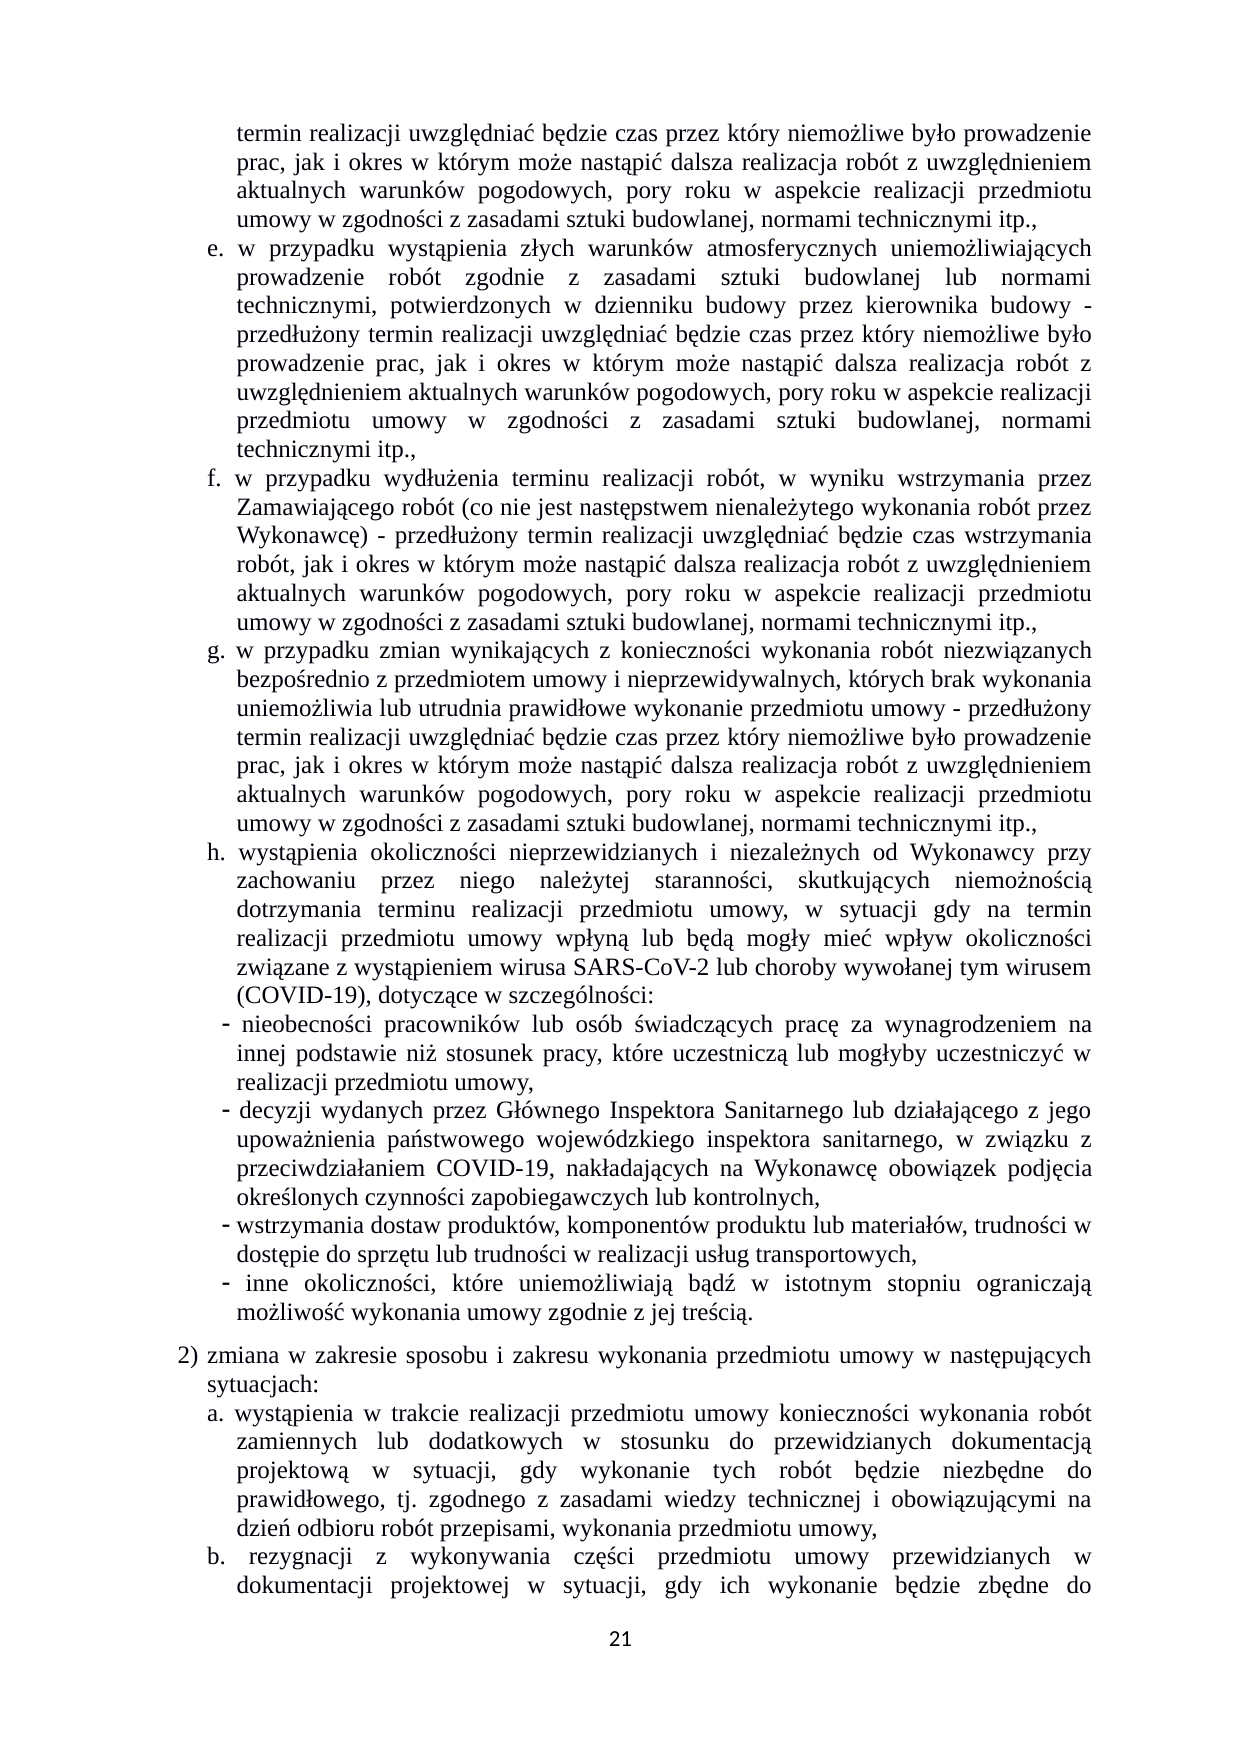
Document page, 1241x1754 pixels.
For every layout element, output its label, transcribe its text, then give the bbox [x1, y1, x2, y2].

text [207, 1541, 1092, 1599]
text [198, 118, 1092, 233]
text 2) zmiana w zakresie sposobu i zakresu wykonania przedmiotu umowy w następujących sytuacjach: [177, 1340, 1092, 1398]
text inne okoliczności, które uniemożliwiają bądź w istotnym stopniu ograniczają możliwość wykonania umowy zgodnie z jej treścią. [213, 1268, 1092, 1326]
text a. wystąpienia w trakcie realizacji przedmiotu umowy konieczności wykonania robót zamiennych lub dodatkowych w stosunku do przewidzianych dokumentacją projektową w sytuacji, gdy wykonanie tych robót będzie niezbędne do prawidłowego, tj. zgodnego z zasadami wiedzy technicznej i obowiązującymi na dzień odbioru robót przepisami, wykonania przedmiotu umowy, [207, 1398, 1092, 1541]
text decyzji wydanych przez Głównego Inspektora Sanitarnego lub działającego z jego upoważnienia państwowego wojewódzkiego inspektora sanitarnego, w związku z przeciwdziałaniem COVID-19, nakładających na Wykonawcę obowiązek podjęcia określonych czynności zapobiegawczych lub kontrolnych, [213, 1096, 1092, 1211]
text h. wystąpienia okoliczności nieprzewidzianych i niezależnych od Wykonawcy przy zachowaniu przez niego należytej staranności, skutkujących niemożnością dotrzymania terminu realizacji przedmiotu umowy, w sytuacji gdy na termin realizacji przedmiotu umowy wpłyną lub będą mogły mieć wpływ okoliczności związane z wystąpieniem wirusa SARS-CoV-2 lub choroby wywołanej tym wirusem (COVID-19), dotyczące w szczególności: [198, 837, 1092, 1009]
text g. w przypadku zmian wynikających z konieczności wykonania robót niezwiązanych bezpośrednio z przedmiotem umowy i nieprzewidywalnych, których brak wykonania uniemożliwia lub utrudnia prawidłowe wykonanie przedmiotu umowy - przedłużony termin realizacji uwzględniać będzie czas przez który niemożliwe było prowadzenie prac, jak i okres w którym może nastąpić dalsza realizacja robót z uwzględnieniem aktualnych warunków pogodowych, pory roku w aspekcie realizacji przedmiotu umowy w zgodności z zasadami sztuki budowlanej, normami technicznymi itp., [198, 636, 1092, 837]
text wstrzymania dostaw produktów, komponentów produktu lub materiałów, trudności w dostępie do sprzętu lub trudności w realizacji usług transportowych, [213, 1211, 1092, 1268]
text f. w przypadku wydłużenia terminu realizacji robót, w wyniku wstrzymania przez Zamawiającego robót (co nie jest następstwem nienależytego wykonania robót przez Wykonawcę) - przedłużony termin realizacji uwzględniać będzie czas wstrzymania robót, jak i okres w którym może nastąpić dalsza realizacja robót z uwzględnieniem aktualnych warunków pogodowych, pory roku w aspekcie realizacji przedmiotu umowy w zgodności z zasadami sztuki budowlanej, normami technicznymi itp., [198, 463, 1092, 636]
text nieobecności pracowników lub osób świadczących pracę za wynagrodzeniem na innej podstawie niż stosunek pracy, które uczestniczą lub mogłyby uczestniczyć w realizacji przedmiotu umowy, [213, 1009, 1092, 1096]
text e. w przypadku wystąpienia złych warunków atmosferycznych uniemożliwiających prowadzenie robót zgodnie z zasadami sztuki budowlanej lub normami technicznymi, potwierdzonych w dzienniku budowy przez kierownika budowy - przedłużony termin realizacji uwzględniać będzie czas przez który niemożliwe było prowadzenie prac, jak i okres w którym może nastąpić dalsza realizacja robót z uwzględnieniem aktualnych warunków pogodowych, pory roku w aspekcie realizacji przedmiotu umowy w zgodności z zasadami sztuki budowlanej, normami technicznymi itp., [198, 233, 1092, 463]
